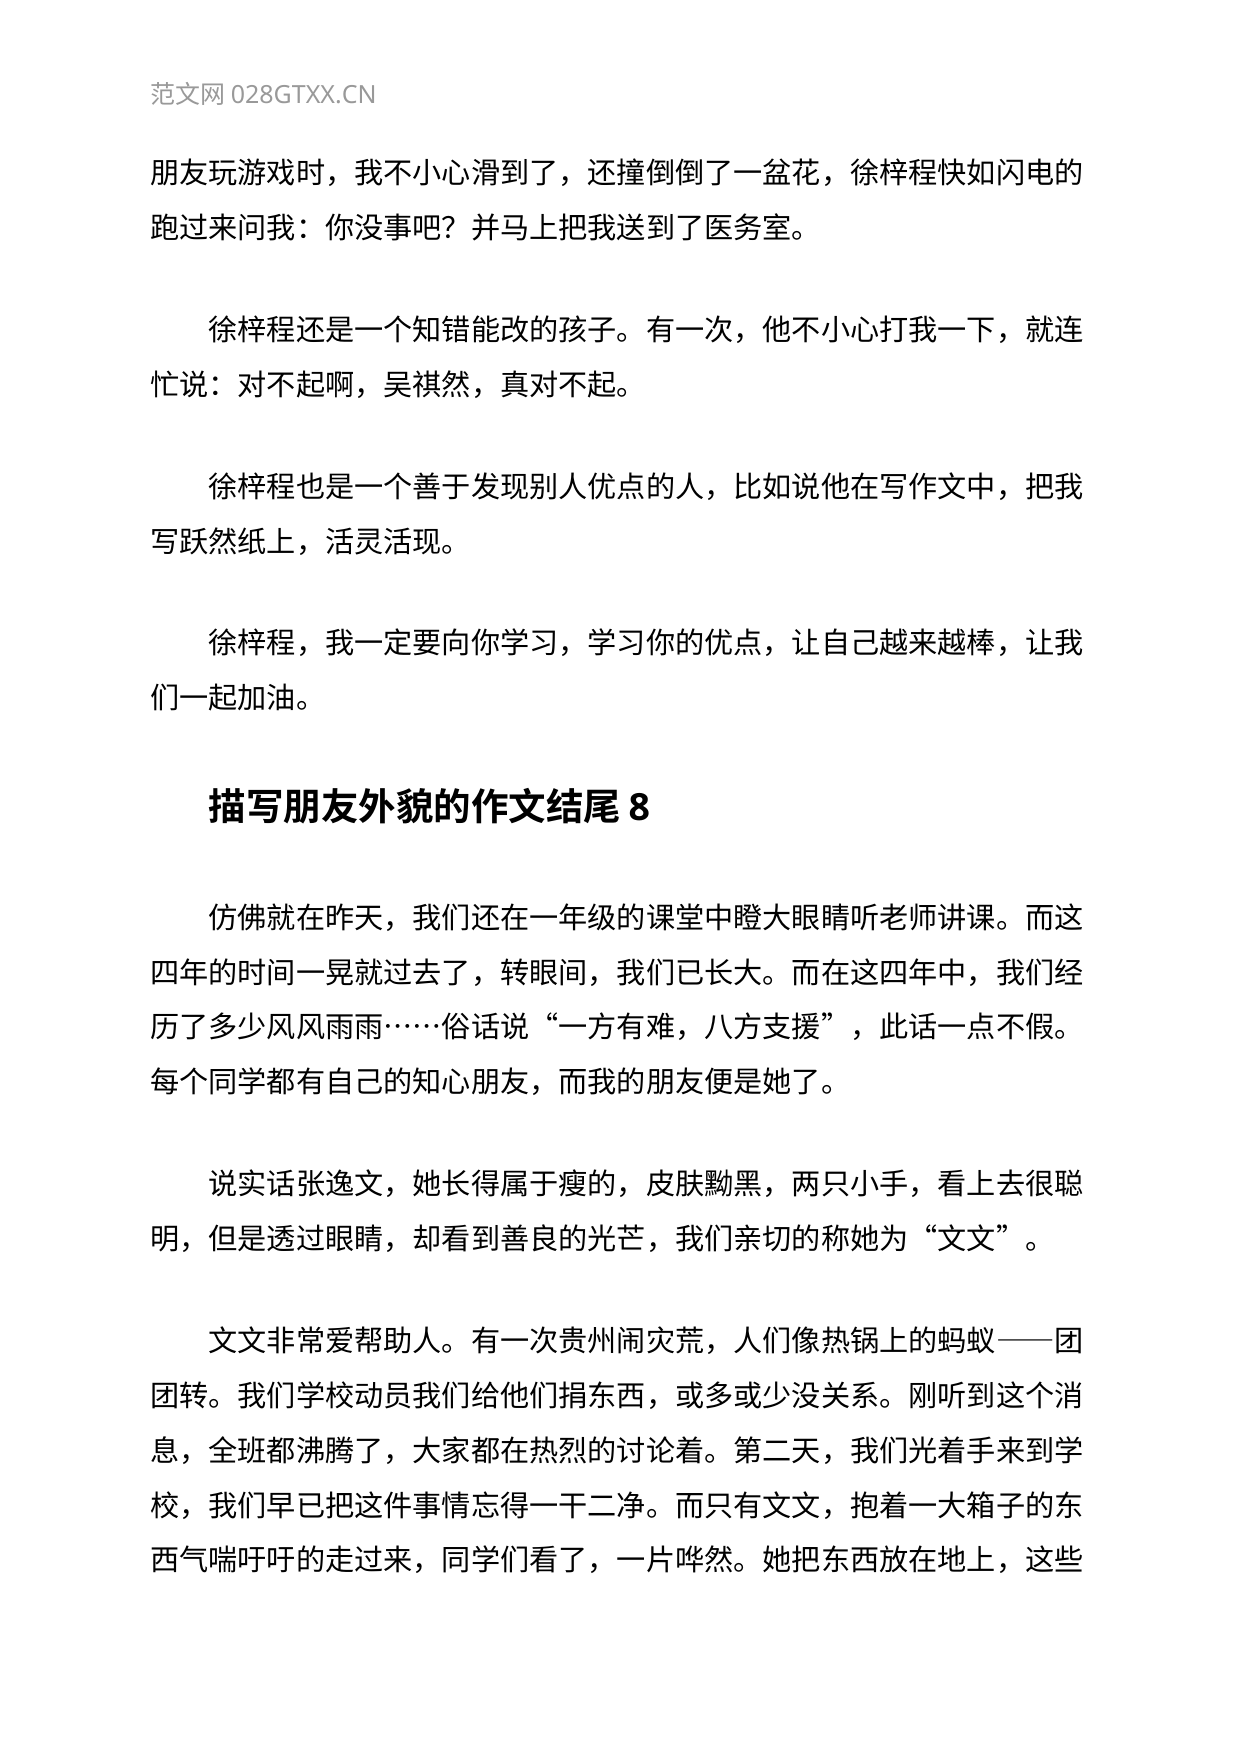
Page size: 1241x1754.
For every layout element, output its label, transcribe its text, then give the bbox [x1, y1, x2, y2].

text 徐梓程还是一个知错能改的孩子。有一次，他不小心打我一下，就连忙说：对不起啊，吴祺然，真对不起。 [150, 307, 1090, 404]
text 徐梓程，我一定要向你学习，学习你的优点，让自己越来越棒，让我们一起加油。 [150, 620, 1090, 717]
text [150, 1317, 1090, 1579]
text 描写朋友外貌的作文结尾8 [150, 777, 1090, 831]
text 徐梓程也是一个善于发现别人优点的人，比如说他在写作文中，把我写跃然纸上，活灵活现。 [150, 463, 1090, 561]
text 说实话张逸文，她长得属于瘦的，皮肤黝黑，两只小手，看上去很聪明，但是透过眼睛，却看到善良的光芒，我们亲切的称她为“文文”。 [150, 1161, 1090, 1258]
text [150, 150, 1090, 247]
text 仿佛就在昨天，我们还在一年级的课堂中瞪大眼睛听老师讲课。而这四年的时间一晃就过去了，转眼间，我们已长大。而在这四年中，我们经历了多少风风雨雨……俗话说“一方有难，八方支援”，此话一点不假。每个同学都有自己的知心朋友，而我的朋友便是她了。 [150, 894, 1090, 1101]
